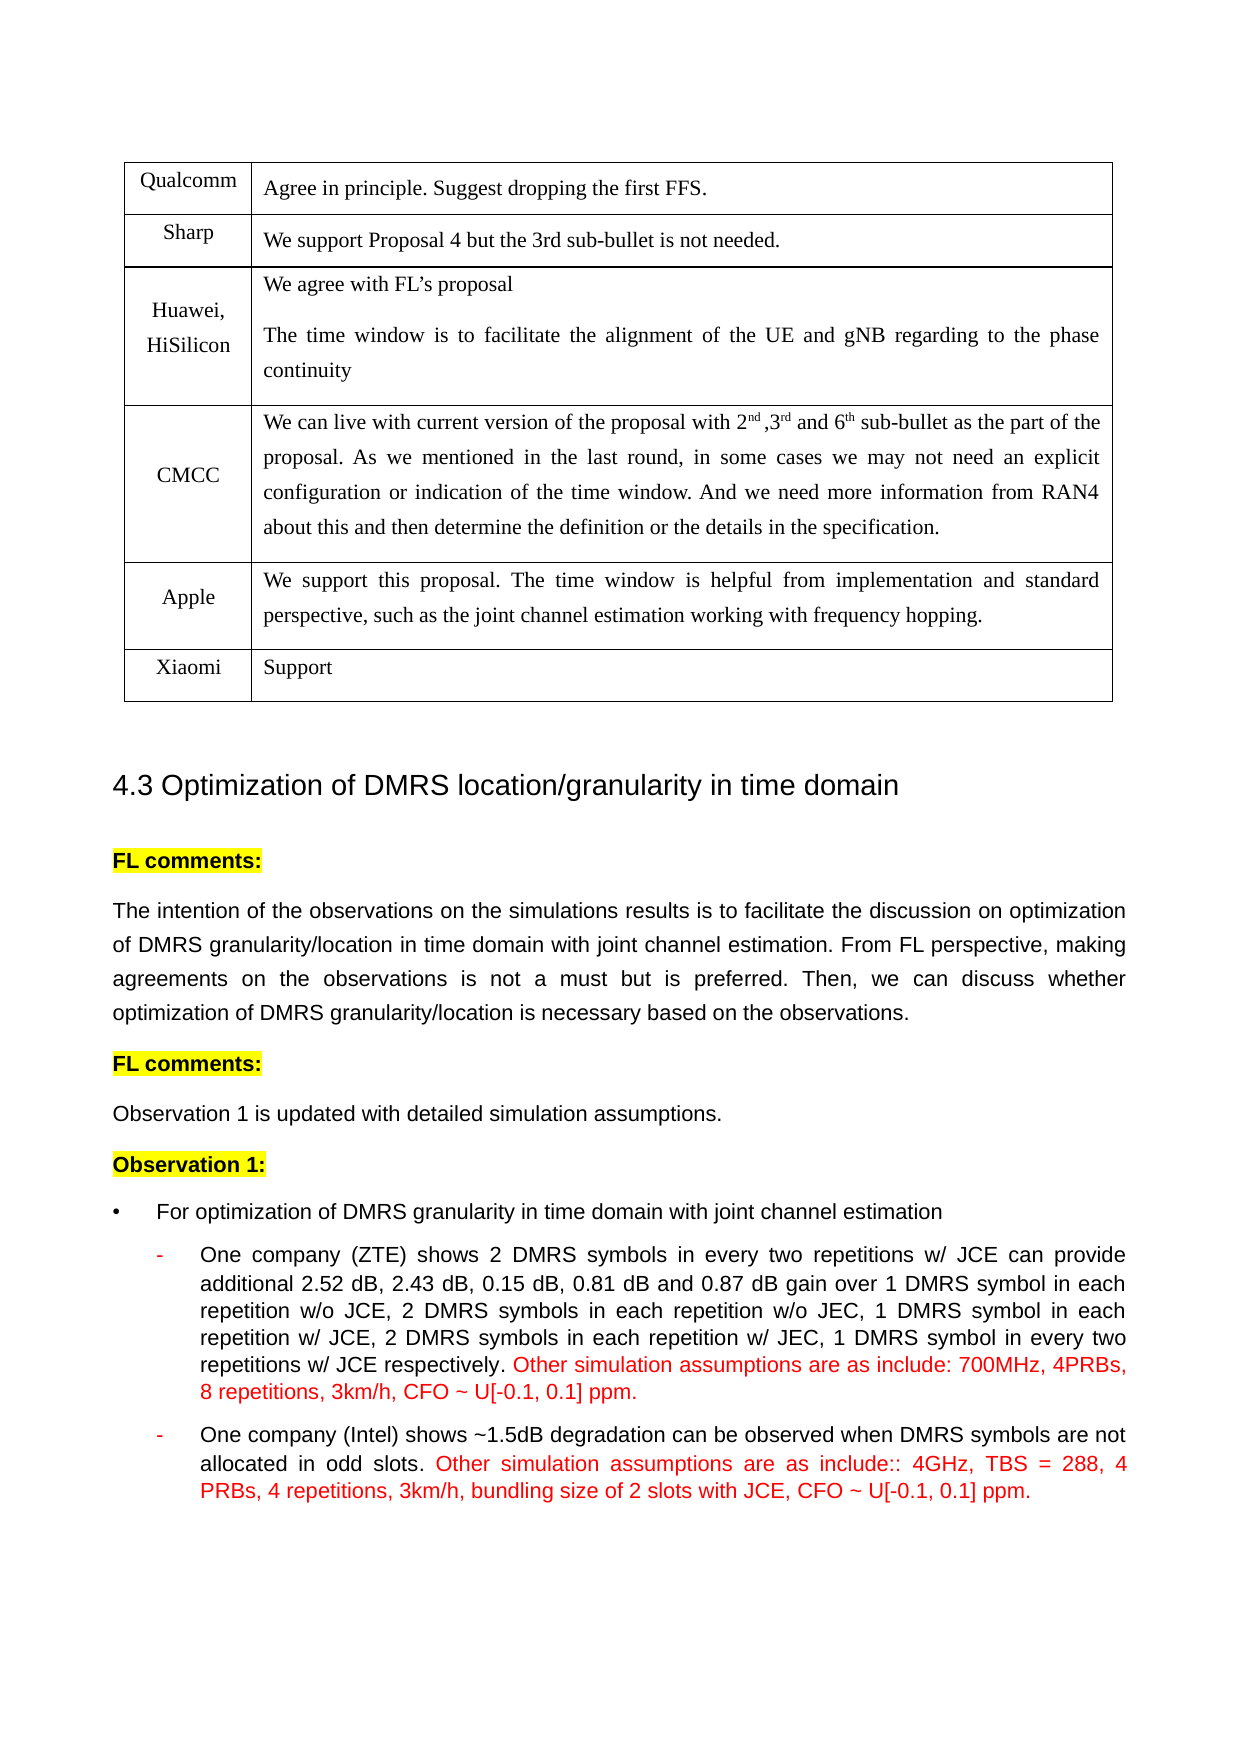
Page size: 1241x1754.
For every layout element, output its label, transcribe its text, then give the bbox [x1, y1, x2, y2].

text FL comments: [112, 844, 1128, 876]
text FL comments: [112, 1047, 1128, 1079]
table_cell CMCC [125, 406, 251, 562]
text Observation 1 is updated with detailed simulation assumptions. [112, 1097, 1128, 1130]
table_cell Qualcomm [125, 163, 251, 214]
text The intention of the observations on the simulations results is to facilitate the discussion on optimization of DMRS granularity/location in time domain with joint channel estimation. From FL perspective, making agreements on the observations is not a must but is preferred. Then, we can discuss whether optimization of DMRS granularity/location is necessary based on the observations. [112, 894, 1128, 1029]
table_cell Huawei, HiSilicon [125, 268, 251, 405]
table_cell We support Proposal 4 but the 3rd sub-bullet is not needed. [252, 215, 1112, 266]
text Observation 1: [112, 1148, 1128, 1180]
table_cell We support this proposal. The time window is helpful from implementation and standard perspective, such as the joint channel estimation working with frequency hopping. [252, 563, 1112, 649]
list One company (ZTE) shows 2 DMRS symbols in every two repetitions w/ JCE can provide additional 2.52 dB, 2.43 dB, 0.15 dB, 0.81 dB and 0.87 dB gain over 1 DMRS symbol in each repetition w/o JCE, 2 DMRS symbols in each repetition w/o JEC, 1 DMRS symbol in each repetition w/ JCE, 2 DMRS symbols in each repetition w/ JEC, 1 DMRS symbol in every two repetitions w/ JCE respectively. Other simulation assumptions are as include: 700MHz, 4PRBs, 8 repetitions, 3km/h, CFO ~ U[-0.1, 0.1] ppm. [156, 1239, 1128, 1404]
table_cell Support [252, 650, 1112, 701]
table_cell Xiaomi [125, 650, 251, 701]
table_cell Sharp [125, 215, 251, 266]
table_cell We can live with current version of the proposal with 2nd ,3rd and 6th sub-bullet as the part of the proposal. As we mentioned in the last round, in some cases we may not need an explicit configuration or indication of the time window. And we need more information from RAN4 about this and then determine the definition or the details in the specification. [252, 406, 1112, 562]
list For optimization of DMRS granularity in time domain with joint channel estimation [112, 1199, 1128, 1224]
table_cell Apple [125, 563, 251, 649]
list One company (Intel) shows ~1.5dB degradation can be observed when DMRS symbols are not allocated in odd slots. Other simulation assumptions are as include:: 4GHz, TBS = 288, 4 PRBs, 4 repetitions, 3km/h, bundling size of 2 slots with JCE, CFO ~ U[-0.1, 0.1] ppm. [156, 1419, 1128, 1503]
table_cell We agree with FL’s proposal The time window is to facilitate the alignment of the UE and gNB regarding to the phase continuity [252, 268, 1112, 405]
table_cell Agree in principle. Suggest dropping the first FFS. [252, 163, 1112, 214]
subtitle 4.3 Optimization of DMRS location/granularity in time domain [112, 753, 1128, 818]
